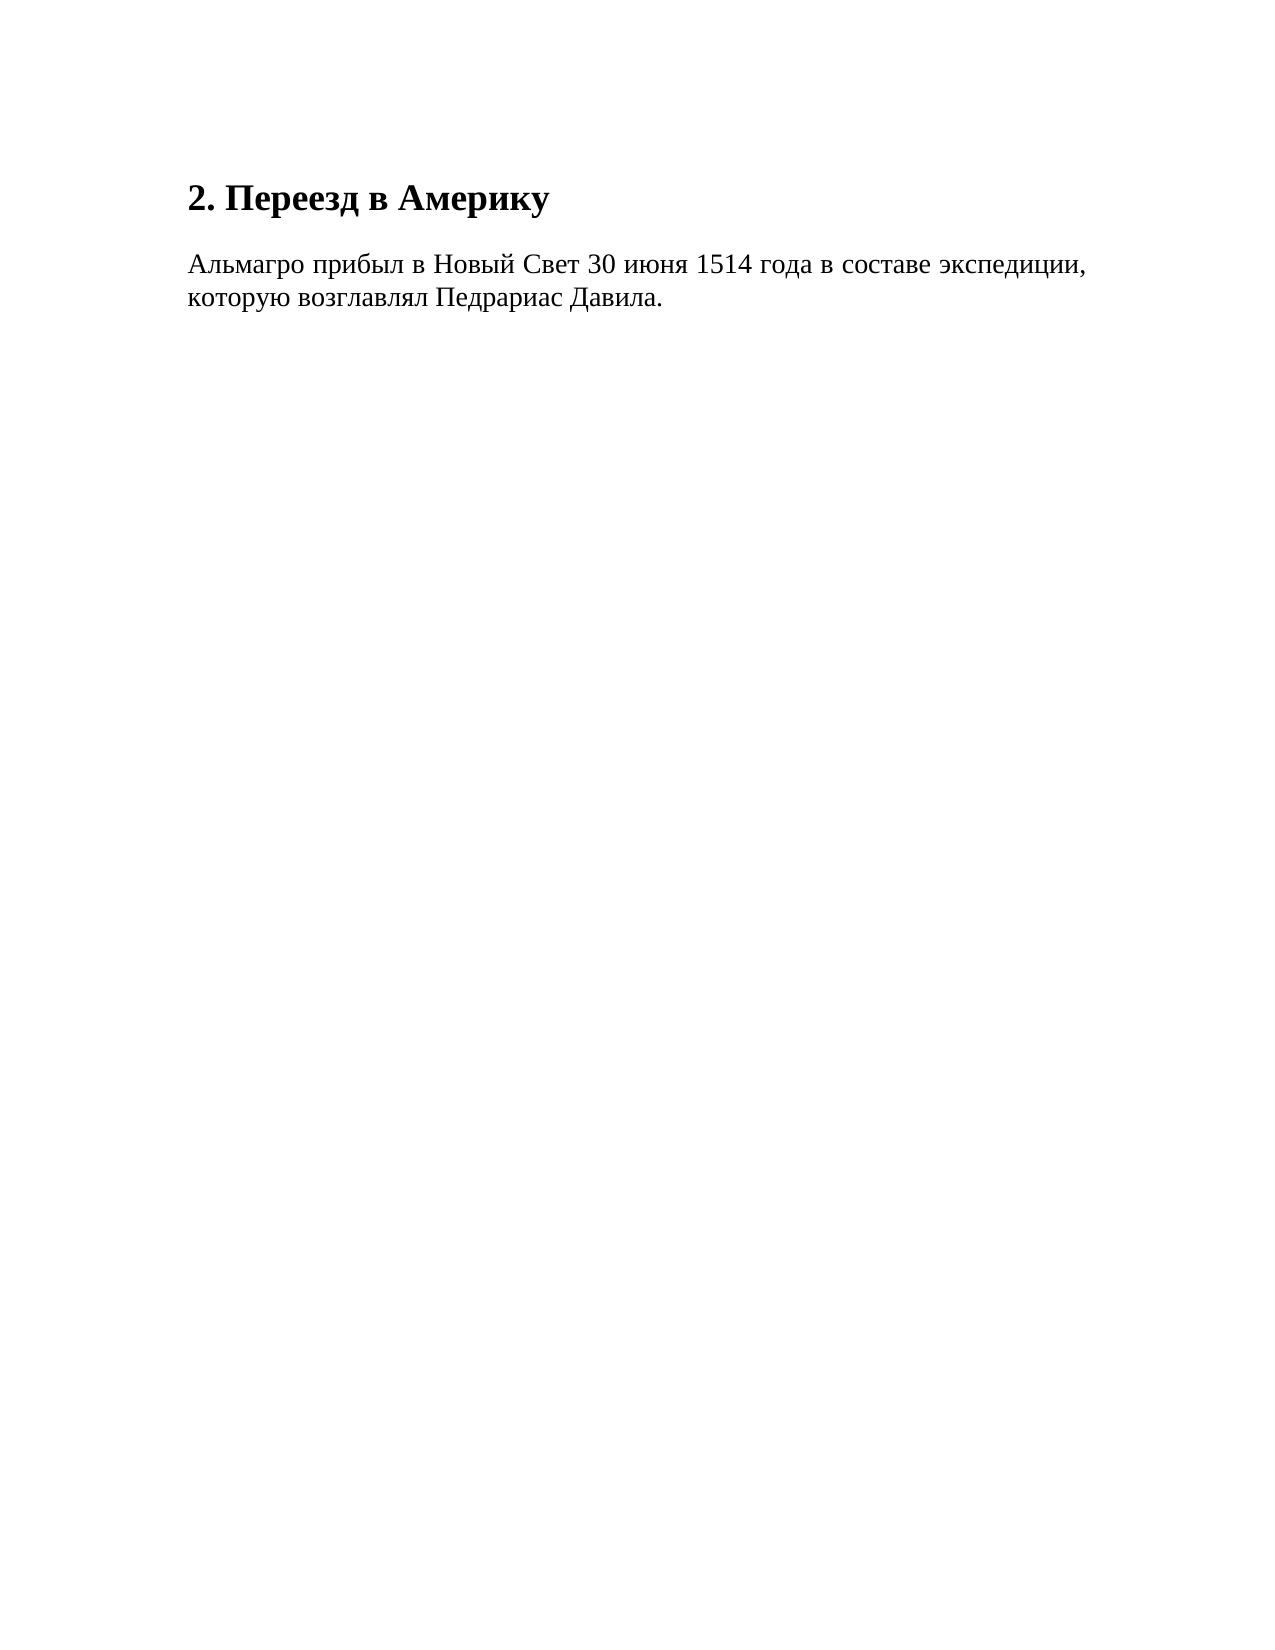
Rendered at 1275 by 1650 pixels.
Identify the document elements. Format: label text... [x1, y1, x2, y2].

text Альмагро прибыл в Новый Свет 30 июня 1514 года в составе экспедиции, которую возглавлял Педрариас Давила. [187, 248, 1087, 312]
list 2. Переезд в Америку [187, 175, 1087, 218]
